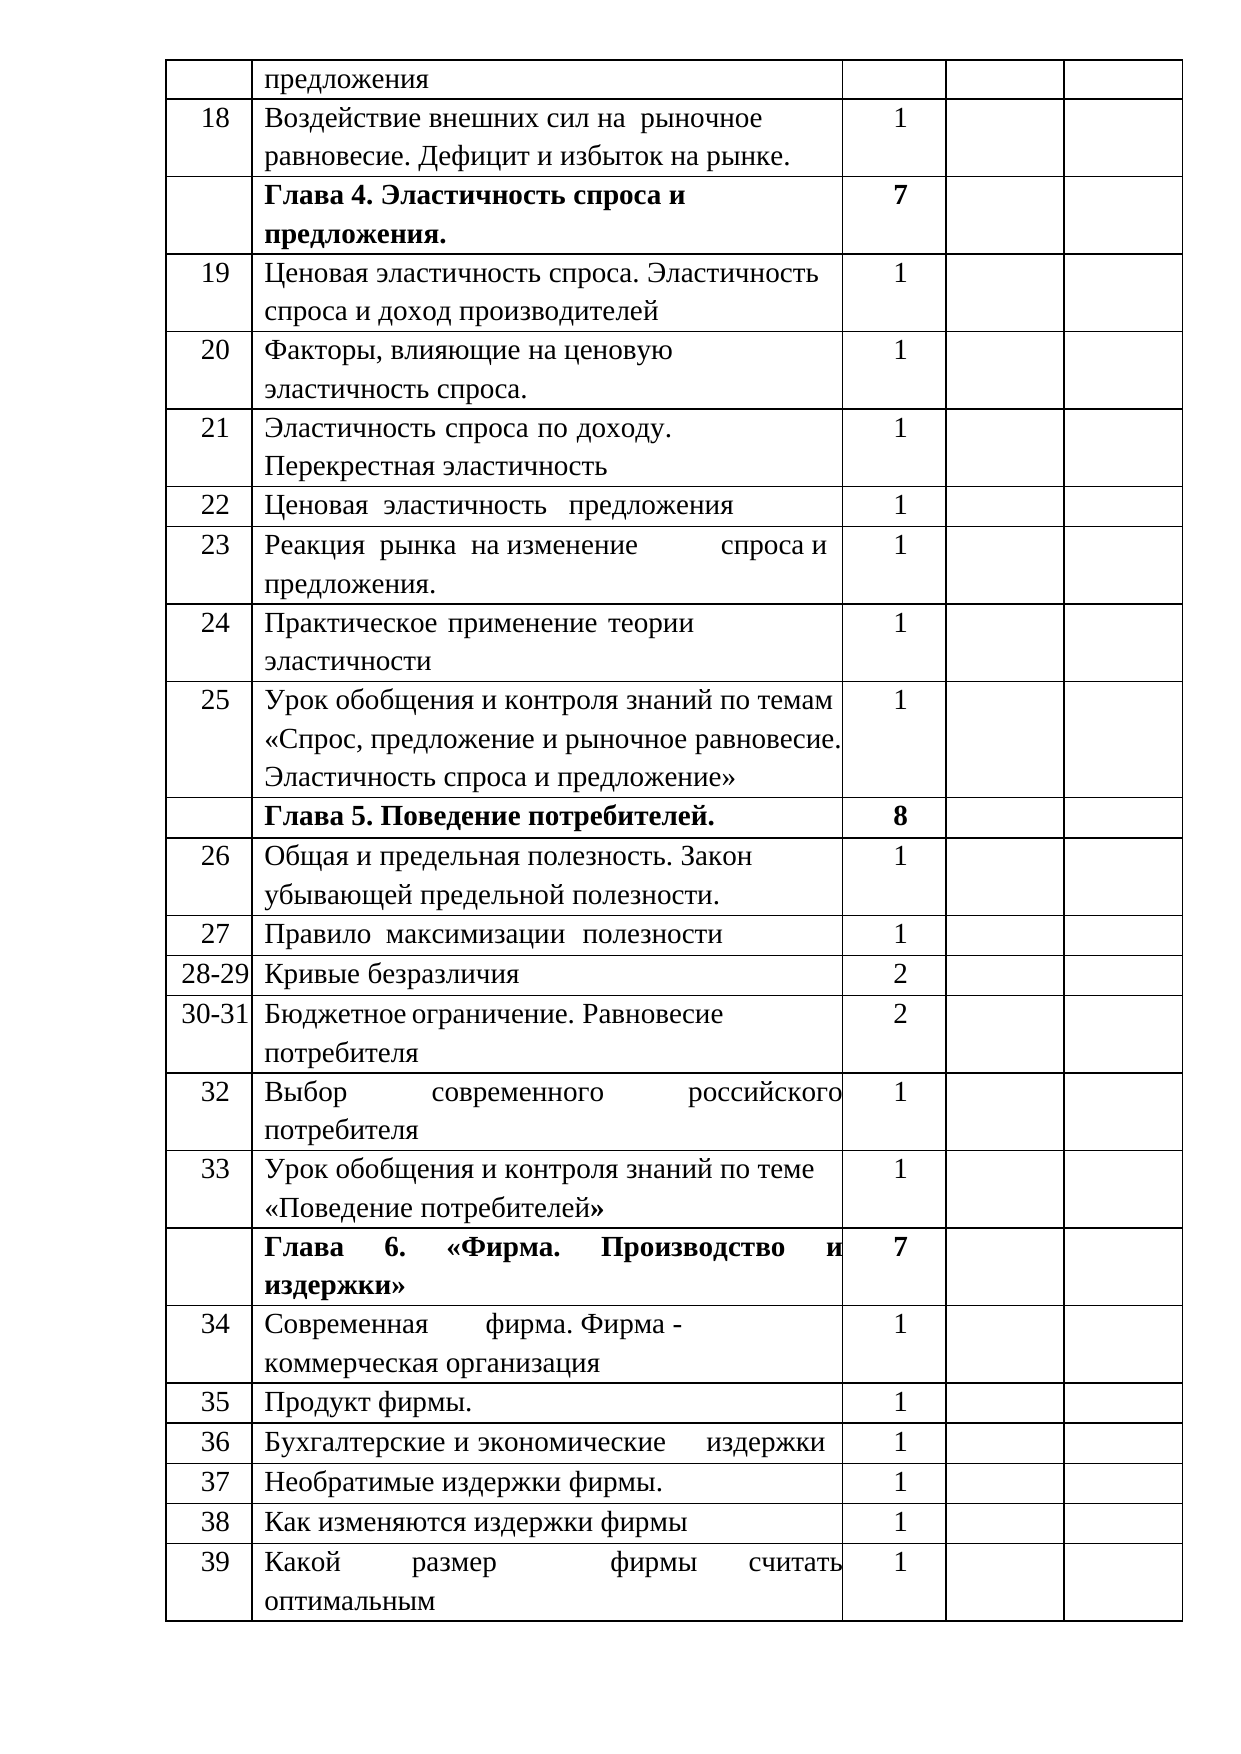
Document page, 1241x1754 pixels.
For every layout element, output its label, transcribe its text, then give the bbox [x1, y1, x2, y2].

table_cell [1065, 100, 1182, 176]
table_cell [1065, 1424, 1182, 1462]
table_cell [947, 527, 1063, 603]
table_cell [1065, 410, 1182, 486]
table_cell 18 [167, 100, 251, 176]
table_cell 22 [167, 487, 251, 526]
table_cell Эластичность спроса по доходу. Перекрестная эластичность [253, 410, 842, 486]
table_cell 2 [843, 956, 945, 995]
table_cell 32 [167, 1074, 251, 1150]
table_cell [947, 996, 1063, 1072]
table_cell Глава 6. «Фирма. Производство и издержки» [253, 1229, 842, 1305]
table_cell [1065, 332, 1182, 408]
table_cell Какой размер фирмы считать оптимальным [253, 1544, 842, 1620]
table_cell Необратимые издержки фирмы. [253, 1464, 842, 1502]
table_cell 36 [167, 1424, 251, 1462]
table_cell [947, 916, 1063, 954]
table_cell [947, 1544, 1063, 1620]
table_cell [947, 61, 1063, 98]
table_cell 1 [843, 61, 945, 98]
table_cell 1 [843, 1464, 945, 1502]
table_cell [1065, 61, 1182, 98]
table_cell Глава 4. Эластичность спроса и предложения. [253, 177, 842, 253]
table_cell [1065, 177, 1182, 253]
table_cell 1 [843, 1544, 945, 1620]
table_cell 19 [167, 255, 251, 331]
table_cell [947, 255, 1063, 331]
table_cell [947, 1229, 1063, 1305]
table_cell [167, 177, 251, 253]
table_cell 38 [167, 1504, 251, 1543]
table_cell [947, 1504, 1063, 1543]
table_cell Правило максимизации полезности [253, 916, 842, 954]
table_cell 1 [843, 1151, 945, 1227]
table_cell 35 [167, 1384, 251, 1422]
table_cell [947, 956, 1063, 995]
table_cell Урок обобщения и контроля знаний по темам «Спрос, предложение и рыночное равновесие. Эластичность спроса и предложение» [253, 682, 842, 797]
table_cell 24 [167, 605, 251, 681]
table_cell [1065, 1306, 1182, 1382]
table_cell [947, 1424, 1063, 1462]
table_cell Реакция рынка на изменение спроса и предложения. [253, 527, 842, 603]
table_cell Практическое применение теории эластичности [253, 605, 842, 681]
table_cell [1065, 1544, 1182, 1620]
table_cell 1 [843, 332, 945, 408]
table_cell 23 [167, 527, 251, 603]
table_cell [947, 100, 1063, 176]
table_cell [1065, 956, 1182, 995]
table_cell [1065, 1504, 1182, 1543]
table_cell 1 [843, 839, 945, 914]
table_cell [947, 1151, 1063, 1227]
table_cell [947, 332, 1063, 408]
table_cell 1 [843, 410, 945, 486]
table_cell 1 [843, 255, 945, 331]
table_cell 17 [167, 61, 251, 98]
table_cell 8 [843, 798, 945, 837]
table_cell 1 [843, 682, 945, 797]
table_cell 1 [843, 916, 945, 954]
table_cell [947, 839, 1063, 914]
table_cell [1065, 916, 1182, 954]
table_cell [947, 1306, 1063, 1382]
table_cell Выбор современного российского потребителя [253, 1074, 842, 1150]
table_cell [1065, 798, 1182, 837]
table_cell [947, 410, 1063, 486]
table_cell [947, 798, 1063, 837]
table_cell [1065, 605, 1182, 681]
table_cell 28-29 [167, 956, 251, 995]
table_cell 1 [843, 1384, 945, 1422]
table_cell Ценовая эластичность предложения [253, 487, 842, 526]
table_cell [947, 605, 1063, 681]
table_cell Продукт фирмы. [253, 1384, 842, 1422]
table_cell 27 [167, 916, 251, 954]
table_cell 34 [167, 1306, 251, 1382]
table_cell Как изменяются издержки фирмы [253, 1504, 842, 1543]
table_cell Общая и предельная полезность. Закон убывающей предельной полезности. [253, 839, 842, 914]
table_cell [1065, 1384, 1182, 1422]
table_cell 21 [167, 410, 251, 486]
table_cell Бюджетное ограничение. Равновесие потребителя [253, 996, 842, 1072]
table_cell 1 [843, 100, 945, 176]
table_cell 26 [167, 839, 251, 914]
table_cell [1065, 1464, 1182, 1502]
table_cell Урок обобщения и контроля знаний по теме «Поведение потребителей» [253, 1151, 842, 1227]
table_cell 33 [167, 1151, 251, 1227]
table_cell 1 [843, 527, 945, 603]
table_cell [1065, 1229, 1182, 1305]
table_cell [1065, 255, 1182, 331]
table_cell 37 [167, 1464, 251, 1502]
table_cell 2 [843, 996, 945, 1072]
table_cell [1065, 527, 1182, 603]
table_cell Глава 5. Поведение потребителей. [253, 798, 842, 837]
table_cell Современная фирма. Фирма - коммерческая организация [253, 1306, 842, 1382]
table_cell 1 [843, 1504, 945, 1543]
table_cell 7 [843, 177, 945, 253]
table_cell 25 [167, 682, 251, 797]
table_cell [1065, 839, 1182, 914]
table_cell [947, 682, 1063, 797]
table_cell [1065, 996, 1182, 1072]
table_cell [947, 487, 1063, 526]
table_cell 1 [843, 1306, 945, 1382]
table_cell [947, 1464, 1063, 1502]
table_cell 7 [843, 1229, 945, 1305]
table_cell Факторы, влияющие на ценовую эластичность спроса. [253, 332, 842, 408]
table_cell 39 [167, 1544, 251, 1620]
table_cell 1 [843, 605, 945, 681]
table_cell [167, 1229, 251, 1305]
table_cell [253, 61, 842, 98]
table_cell 1 [843, 1424, 945, 1462]
table_cell [1065, 1074, 1182, 1150]
table_cell [947, 1384, 1063, 1422]
table_cell 20 [167, 332, 251, 408]
table_cell [947, 177, 1063, 253]
table_cell Воздействие внешних сил на рыночное равновесие. Дефицит и избыток на рынке. [253, 100, 842, 176]
table_cell 30-31 [167, 996, 251, 1072]
table_cell [1065, 1151, 1182, 1227]
table_cell 1 [843, 487, 945, 526]
table_cell Бухгалтерские и экономические издержки [253, 1424, 842, 1462]
table_cell Кривые безразличия [253, 956, 842, 995]
table_cell [1065, 487, 1182, 526]
table_cell [947, 1074, 1063, 1150]
table_cell [167, 798, 251, 837]
table_cell 1 [843, 1074, 945, 1150]
table_cell [1065, 682, 1182, 797]
table_cell Ценовая эластичность спроса. Эластичность спроса и доход производителей [253, 255, 842, 331]
